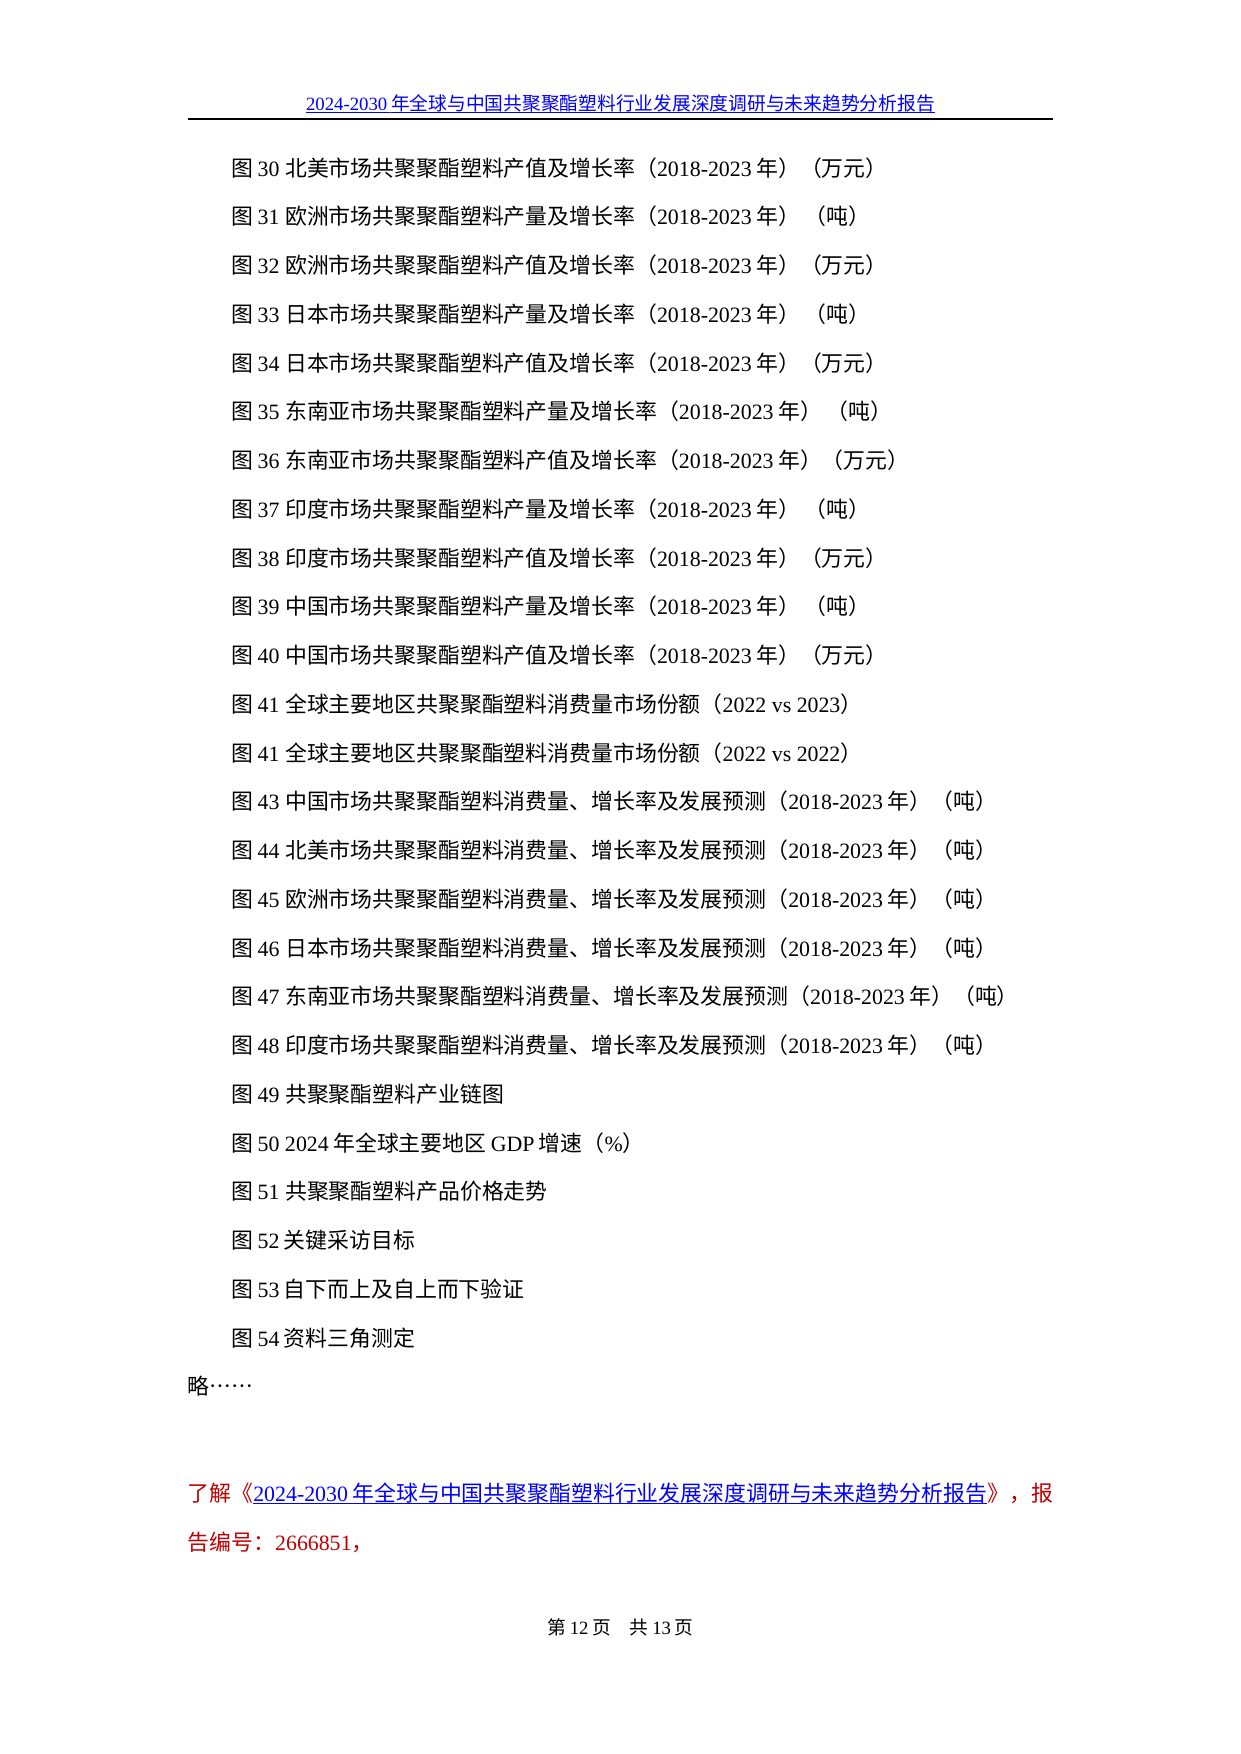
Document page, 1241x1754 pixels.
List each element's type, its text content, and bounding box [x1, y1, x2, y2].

text 了解《2024-2030年全球与中国共聚聚酯塑料行业发展深度调研与未来趋势分析报告》，报告编号：2666851， [187, 1475, 1053, 1557]
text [187, 150, 1053, 1401]
